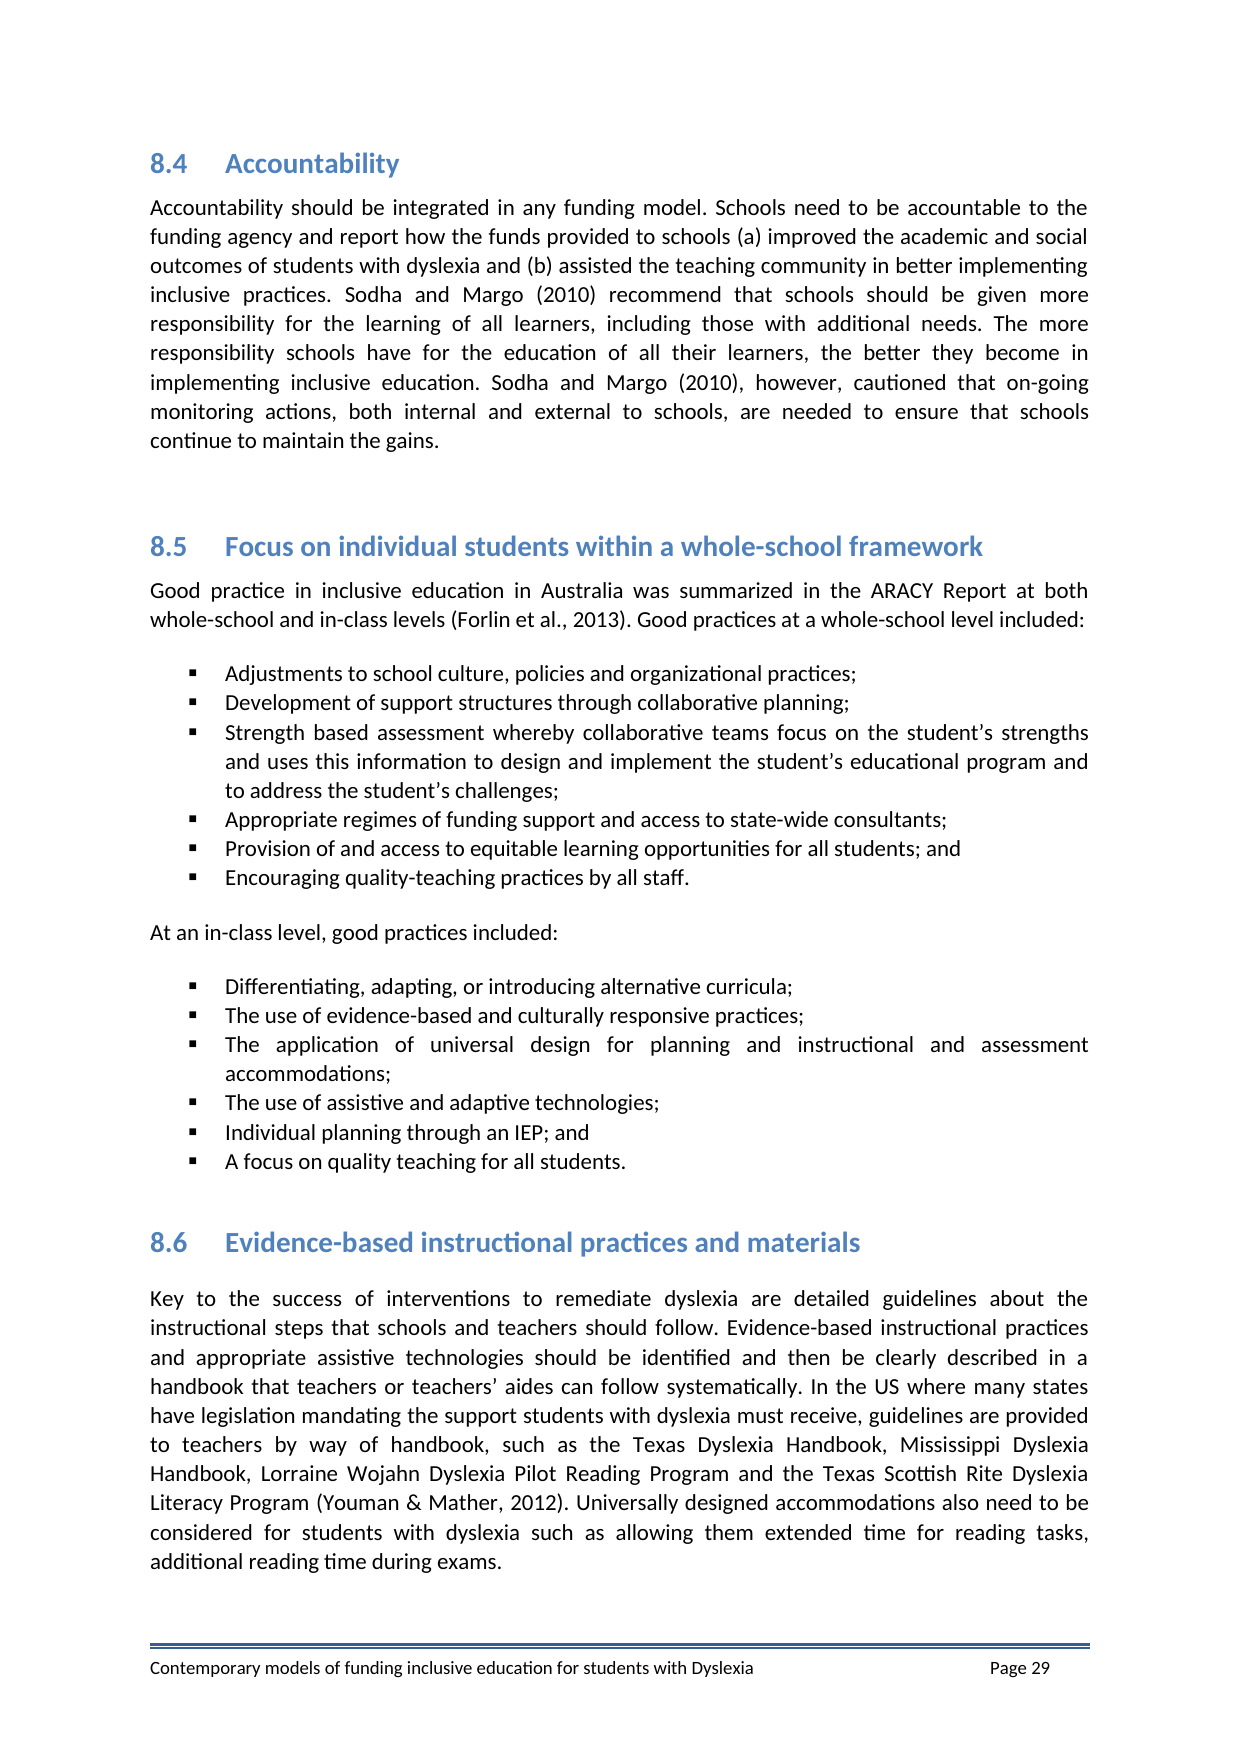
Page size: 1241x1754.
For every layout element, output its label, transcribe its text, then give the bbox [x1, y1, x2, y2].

list Encouraging quality-teaching practices by all staff. [187, 862, 1090, 892]
list A focus on quality teaching for all students. [187, 1146, 1090, 1175]
list Development of support structures through collaborative planning; [187, 687, 1090, 717]
list Adjustments to school culture, policies and organizational practices; [187, 658, 1090, 687]
list The use of evidence-based and culturally responsive practices; [187, 1000, 1090, 1029]
list The use of assistive and adaptive technologies; [187, 1087, 1090, 1117]
subtitle 8.5 Focus on individual students within a whole-school framework [150, 533, 1090, 562]
text Accountability should be integrated in any funding model. Schools need to be accountable to the funding agency and report how the funds provided to schools (a) improved the academic and social outcomes of students with dyslexia and (b) assisted the teaching community in better implementing inclusive practices. Sodha and Margo (2010) recommend that schools should be given more responsibility for the learning of all learners, including those with additional needs. The more responsibility schools have for the education of all their learners, the better they become in implementing inclusive education. Sodha and Margo (2010), however, cautioned that on-going monitoring actions, both internal and external to schools, are needed to ensure that schools continue to maintain the gains. [150, 192, 1090, 454]
list Strength based assessment whereby collaborative teams focus on the student’s strengths and uses this information to design and implement the student’s educational program and to address the student’s challenges; [187, 717, 1090, 804]
list Provision of and access to equitable learning opportunities for all students; and [187, 833, 1090, 862]
subtitle 8.4 Accountability [150, 150, 1090, 179]
text Good practice in inclusive education in Australia was summarized in the ARACY Report at both whole-school and in-class levels (Forlin et al., 2013). Good practices at a whole-school level included: [150, 575, 1090, 633]
text Key to the success of interventions to remediate dyslexia are detailed guidelines about the instructional steps that schools and teachers should follow. Evidence-based instructional practices and appropriate assistive technologies should be identified and then be clearly described in a handbook that teachers or teachers’ aides can follow systematically. In the US where many states have legislation mandating the support students with dyslexia must receive, guidelines are provided to teachers by way of handbook, such as the Texas Dyslexia Handbook, Mississippi Dyslexia Handbook, Lorraine Wojahn Dyslexia Pilot Reading Program and the Texas Scottish Rite Dyslexia Literacy Program (Youman & Mather, 2012). Universally designed accommodations also need to be considered for students with dyslexia such as allowing them extended time for reading tasks, additional reading time during exams. [150, 1283, 1090, 1575]
list Appropriate regimes of funding support and access to state-wide consultants; [187, 804, 1090, 833]
text At an in-class level, good practices included: [150, 917, 1090, 946]
list The application of universal design for planning and instructional and assessment accommodations; [187, 1029, 1090, 1087]
subtitle 8.6 Evidence-based instructional practices and materials [150, 1229, 1090, 1258]
list Individual planning through an IEP; and [187, 1117, 1090, 1146]
list Differentiating, adapting, or introducing alternative curricula; [187, 971, 1090, 1000]
